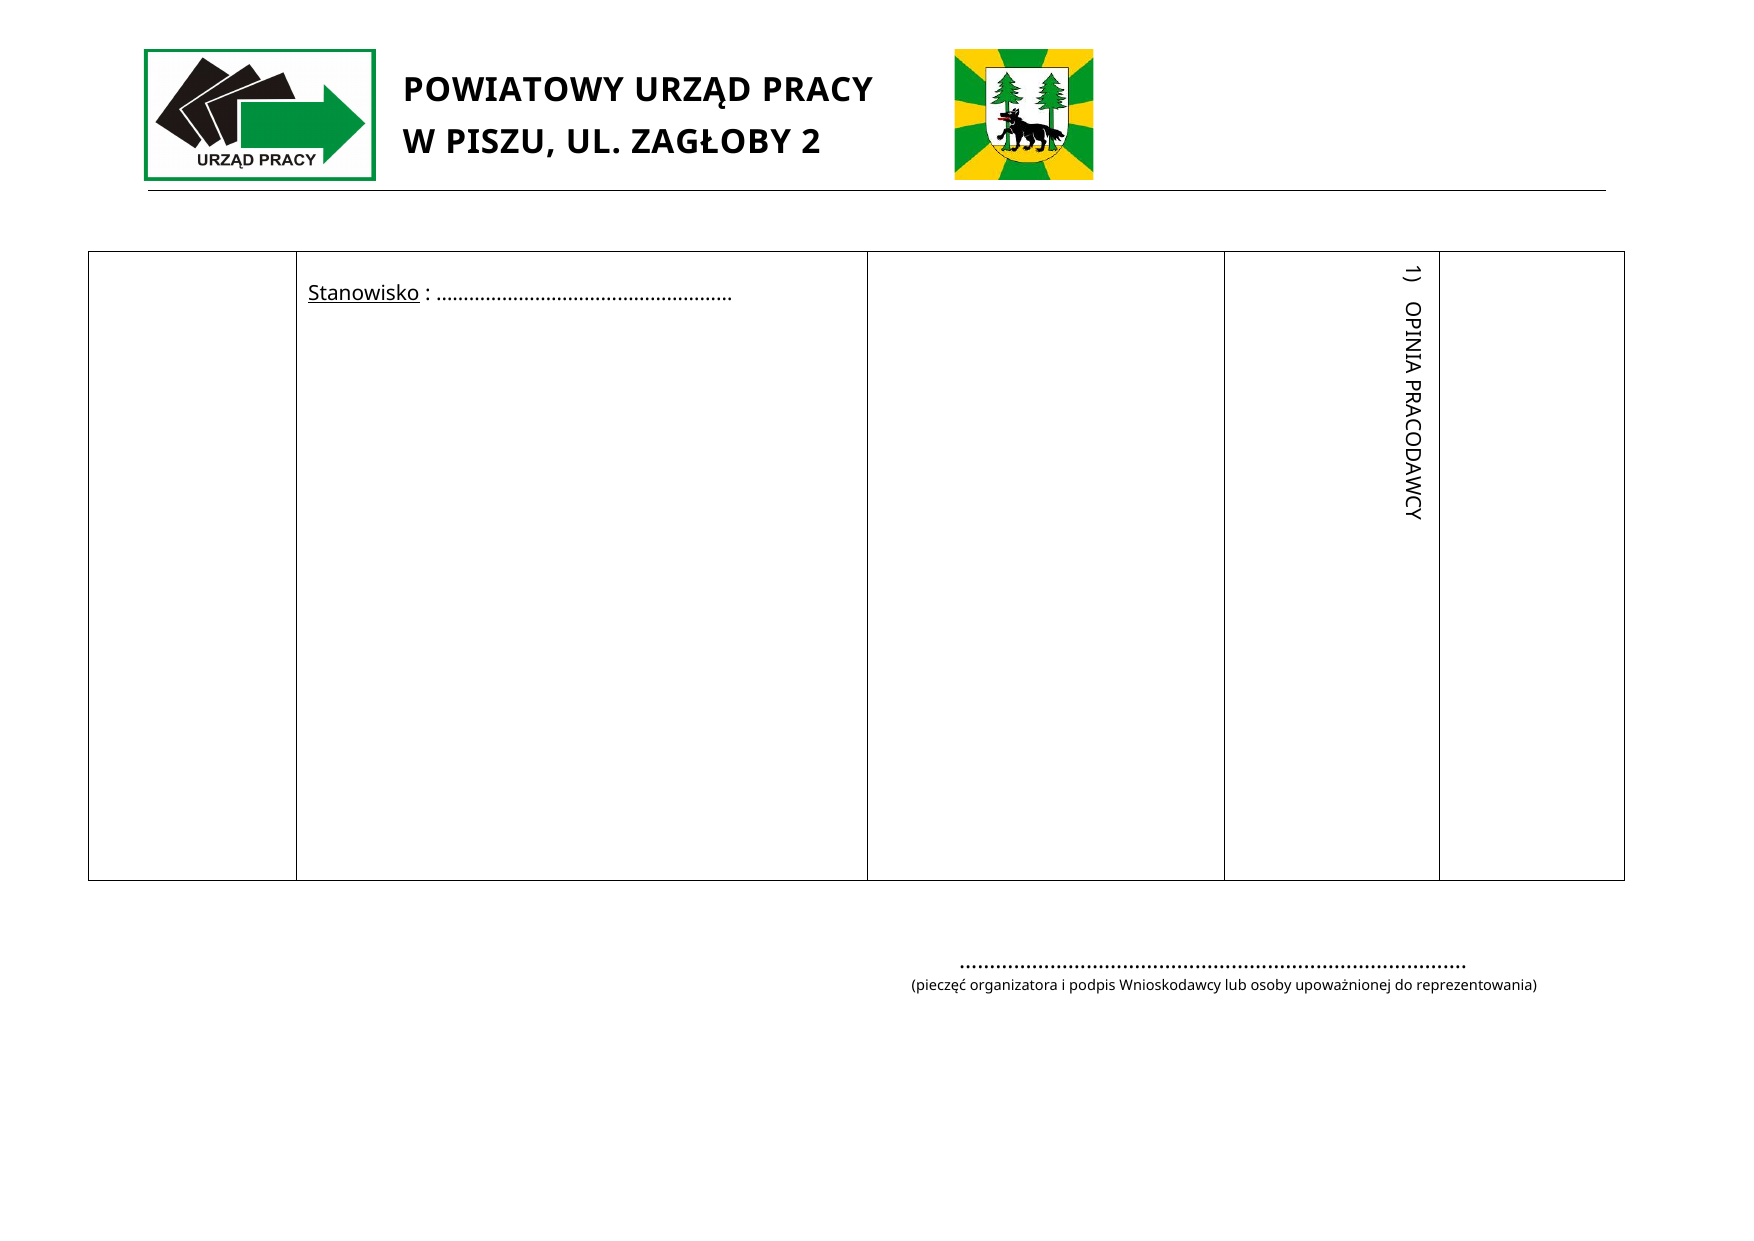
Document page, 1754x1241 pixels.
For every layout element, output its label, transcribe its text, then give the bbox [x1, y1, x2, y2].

table_cell [89, 252, 296, 880]
table_cell Stanowisko : ……………………………………………… [297, 252, 867, 880]
text (pieczęć organizatora i podpis Wnioskodawcy lub osoby upoważnionej do reprezentowania) [148, 975, 1606, 995]
text …………………………………………………..……………………. [885, 943, 1606, 975]
table_cell OPINIA PRACODAWCY [1225, 252, 1439, 880]
table_cell [868, 252, 1224, 880]
picture [954, 49, 1094, 180]
table_cell [1440, 252, 1624, 880]
